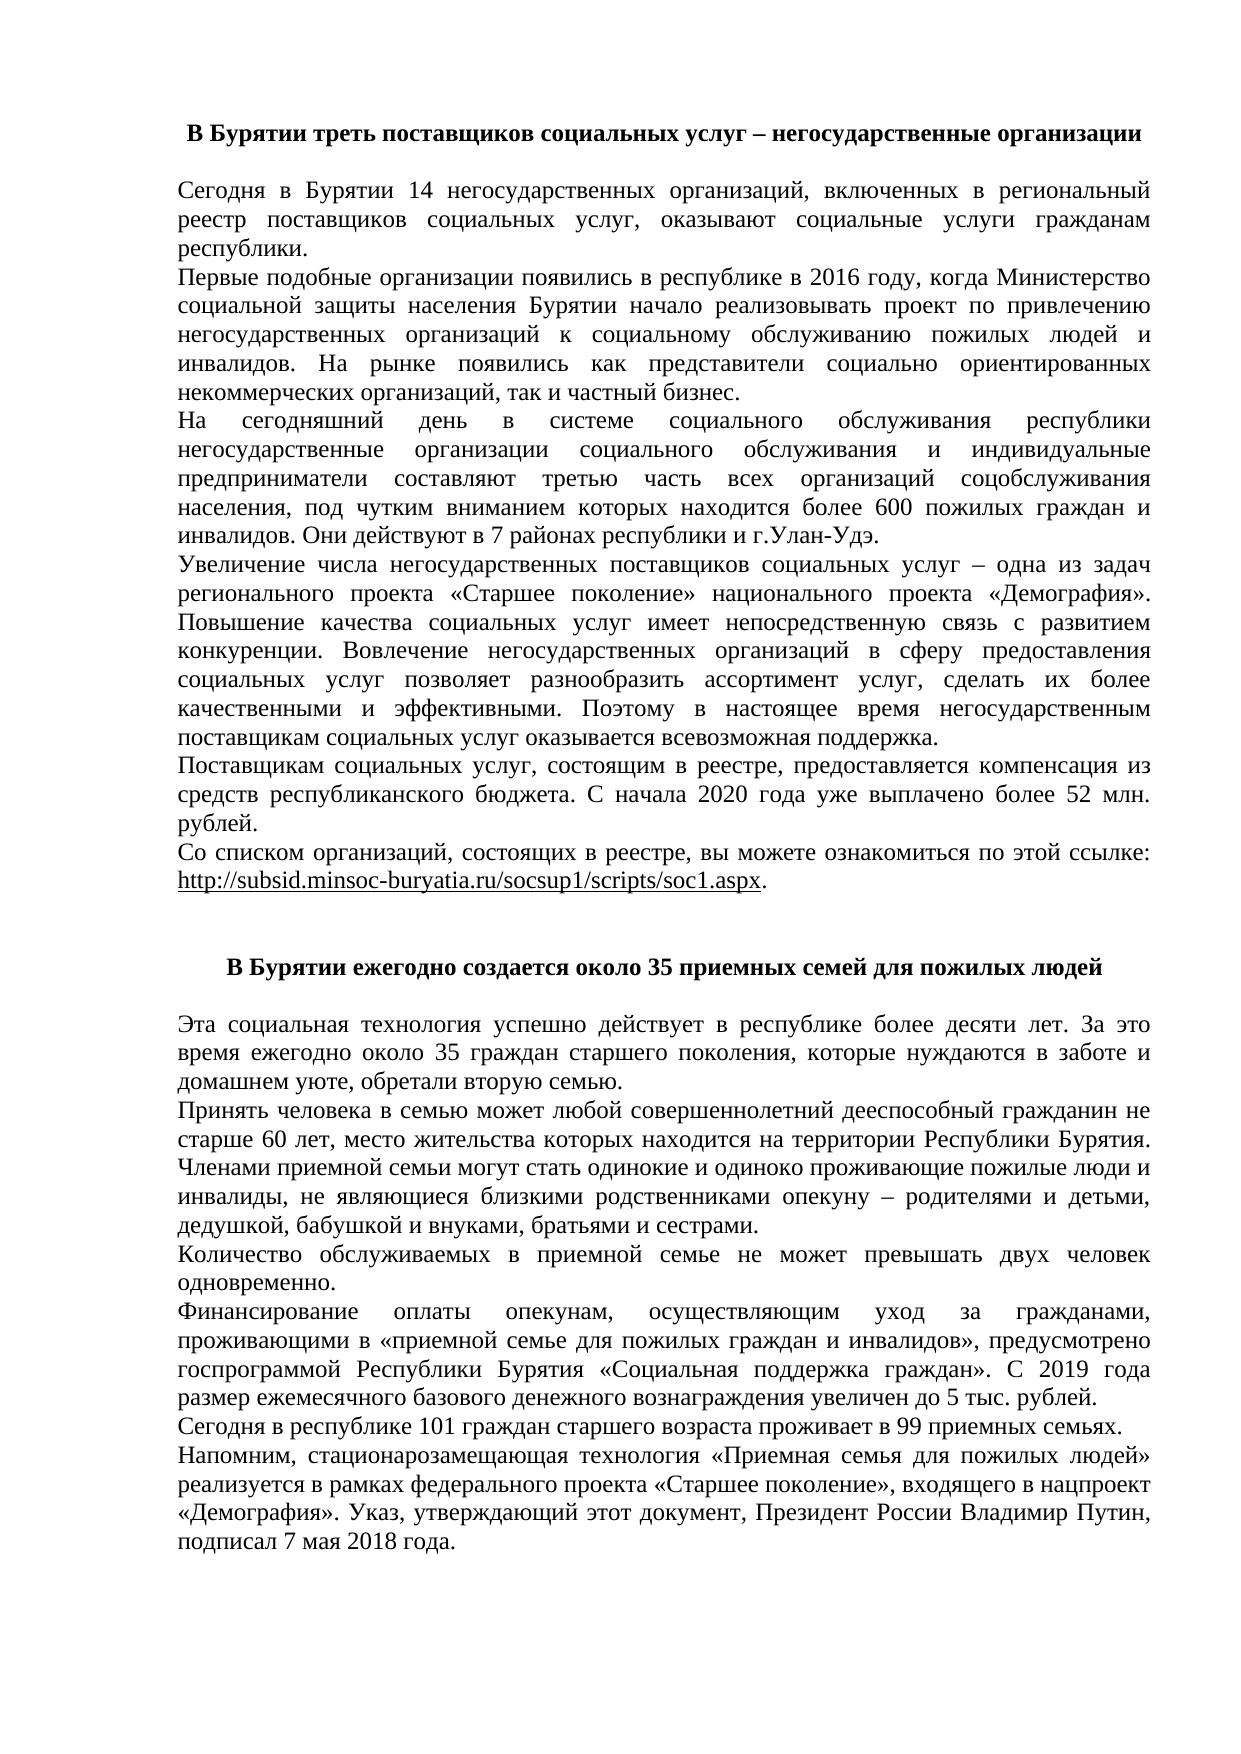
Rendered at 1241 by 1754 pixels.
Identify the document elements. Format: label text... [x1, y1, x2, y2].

text Увеличение числа негосударственных поставщиков социальных услуг – одна из задач регионального проекта «Старшее поколение» национального проекта «Демография». Повышение качества социальных услуг имеет непосредственную связь с развитием конкуренции. Вовлечение негосударственных организаций в сферу предоставления социальных услуг позволяет разнообразить ассортимент услуг, сделать их более качественными и эффективными. Поэтому в настоящее время негосударственным поставщикам социальных услуг оказывается всевозможная поддержка. [177, 549, 1152, 751]
text Поставщикам социальных услуг, состоящим в реестре, предоставляется компенсация из средств республиканского бюджета. С начала 2020 года уже выплачено более 52 млн. рублей. [177, 751, 1152, 837]
text Количество обслуживаемых в приемной семье не может превышать двух человек одновременно. [177, 1239, 1152, 1296]
text В Бурятии ежегодно создается около 35 приемных семей для пожилых людей [177, 952, 1152, 981]
text Сегодня в Бурятии 14 негосударственных организаций, включенных в региональный реестр поставщиков социальных услуг, оказывают социальные услуги гражданам республики. [177, 176, 1152, 262]
text На сегодняшний день в системе социального обслуживания республики негосударственные организации социального обслуживания и индивидуальные предприниматели составляют третью часть всех организаций соцобслуживания населения, под чутким вниманием которых находится более 600 пожилых граждан и инвалидов. Они действуют в 7 районах республики и г.Улан-Удэ. [177, 406, 1152, 549]
text Сегодня в республике 101 граждан старшего возраста проживает в 99 приемных семьях. [177, 1411, 1152, 1440]
text Эта социальная технология успешно действует в республике более десяти лет. За это время ежегодно около 35 граждан старшего поколения, которые нуждаются в заботе и домашнем уюте, обретали вторую семью. [177, 1009, 1152, 1095]
text Первые подобные организации появились в республике в 2016 году, когда Министерство социальной защиты населения Бурятии начало реализовывать проект по привлечению негосударственных организаций к социальному обслуживанию пожилых людей и инвалидов. На рынке появились как представители социально ориентированных некоммерческих организаций, так и частный бизнес. [177, 262, 1152, 406]
text Со списком организаций, состоящих в реестре, вы можете ознакомиться по этой ссылке: http://subsid.minsoc-buryatia.ru/socsup1/scripts/soc1.aspx. [177, 837, 1152, 894]
text Принять человека в семью может любой совершеннолетний дееспособный гражданин не старше 60 лет, место жительства которых находится на территории Республики Бурятия. Членами приемной семьи могут стать одинокие и одиноко проживающие пожилые люди и инвалиды, не являющиеся близкими родственниками опекуну – родителями и детьми, дедушкой, бабушкой и внуками, братьями и сестрами. [177, 1095, 1152, 1239]
text Финансирование оплаты опекунам, осуществляющим уход за гражданами, проживающими в «приемной семье для пожилых граждан и инвалидов», предусмотрено госпрограммой Республики Бурятия «Социальная поддержка граждан». С 2019 года размер ежемесячного базового денежного вознаграждения увеличен до 5 тыс. рублей. [177, 1296, 1152, 1411]
text Напомним, стационарозамещающая технология «Приемная семья для пожилых людей» реализуется в рамках федерального проекта «Старшее поколение», входящего в нацпроект «Демография». Указ, утверждающий этот документ, Президент России Владимир Путин, подписал 7 мая 2018 года. [177, 1440, 1152, 1555]
text В Бурятии треть поставщиков социальных услуг – негосударственные организации [177, 118, 1152, 147]
